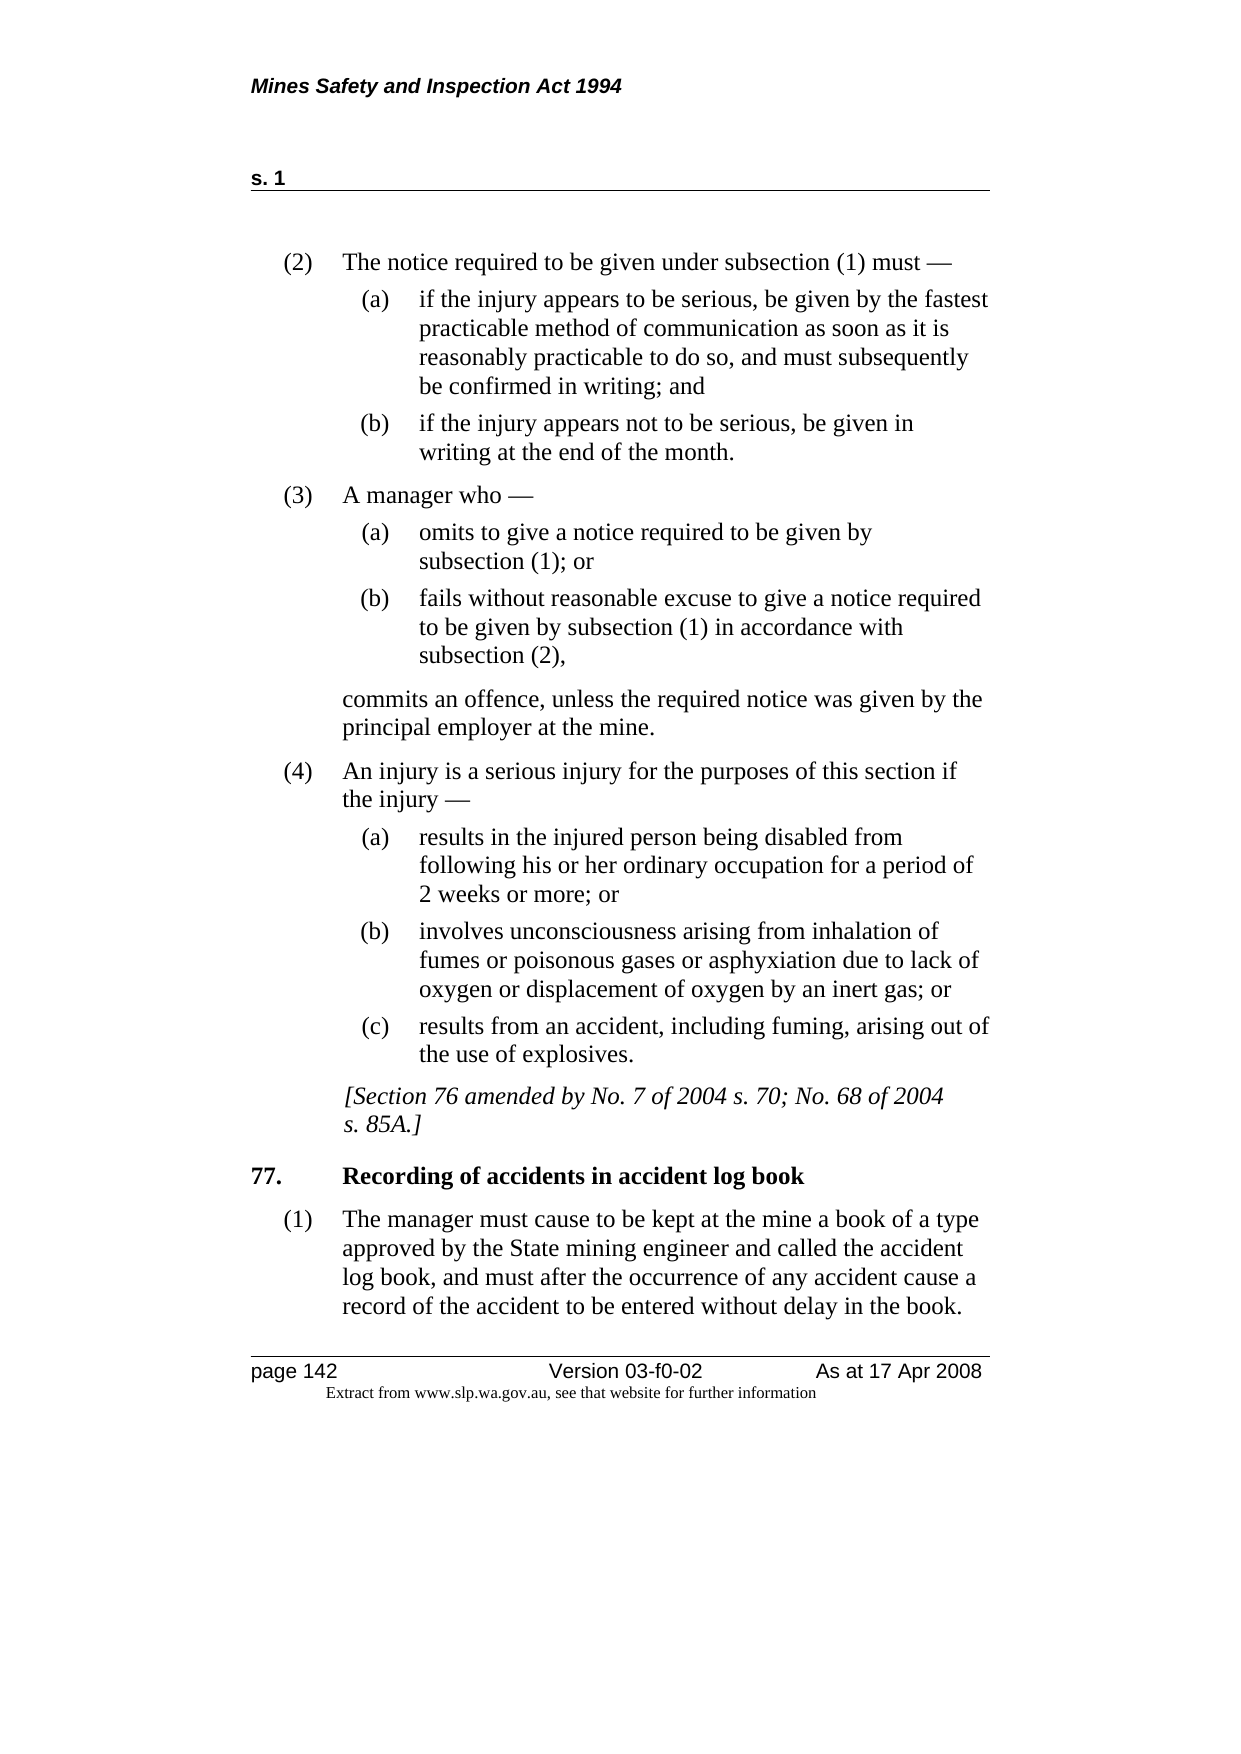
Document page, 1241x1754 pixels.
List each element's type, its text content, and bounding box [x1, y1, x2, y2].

text commits an offence, unless the required notice was given by the principal employer at the mine. [251, 684, 990, 741]
text (a) omits to give a notice required to be given by subsection (1); or [251, 517, 990, 574]
text (c) results from an accident, including fuming, arising out of the use of explosives. [251, 1011, 990, 1068]
text (4) An injury is a serious injury for the purposes of this section if the injury — [251, 756, 990, 813]
text (2) The notice required to be given under subsection (1) must — [251, 247, 990, 276]
text (1) The manager must cause to be kept at the mine a book of a type approved by the State mining engineer and called the accident log book, and must after the occurrence of any accident cause a record of the accident to be entered without delay in the book. [251, 1204, 990, 1319]
text (a) results in the injured person being disabled from following his or her ordinary occupation for a period of 2 weeks or more; or [251, 822, 990, 908]
subtitle 77. Recording of accidents in accident log book [251, 1161, 990, 1190]
text (3) A manager who — [251, 480, 990, 509]
text (b) fails without reasonable excuse to give a notice required to be given by subsection (1) in accordance with subsection (2), [251, 583, 990, 669]
text (b) involves unconsciousness arising from inhalation of fumes or poisonous gases or asphyxiation due to lack of oxygen or displacement of oxygen by an inert gas; or [251, 916, 990, 1002]
text (b) if the injury appears not to be serious, be given in writing at the end of the month. [251, 408, 990, 465]
text [Section 76 amended by No. 7 of 2004 s. 70; No. 68 of 2004 s. 85A.] [251, 1081, 990, 1138]
text (a) if the injury appears to be serious, be given by the fastest practicable method of communication as soon as it is reasonably practicable to do so, and must subsequently be confirmed in writing; and [251, 284, 990, 399]
